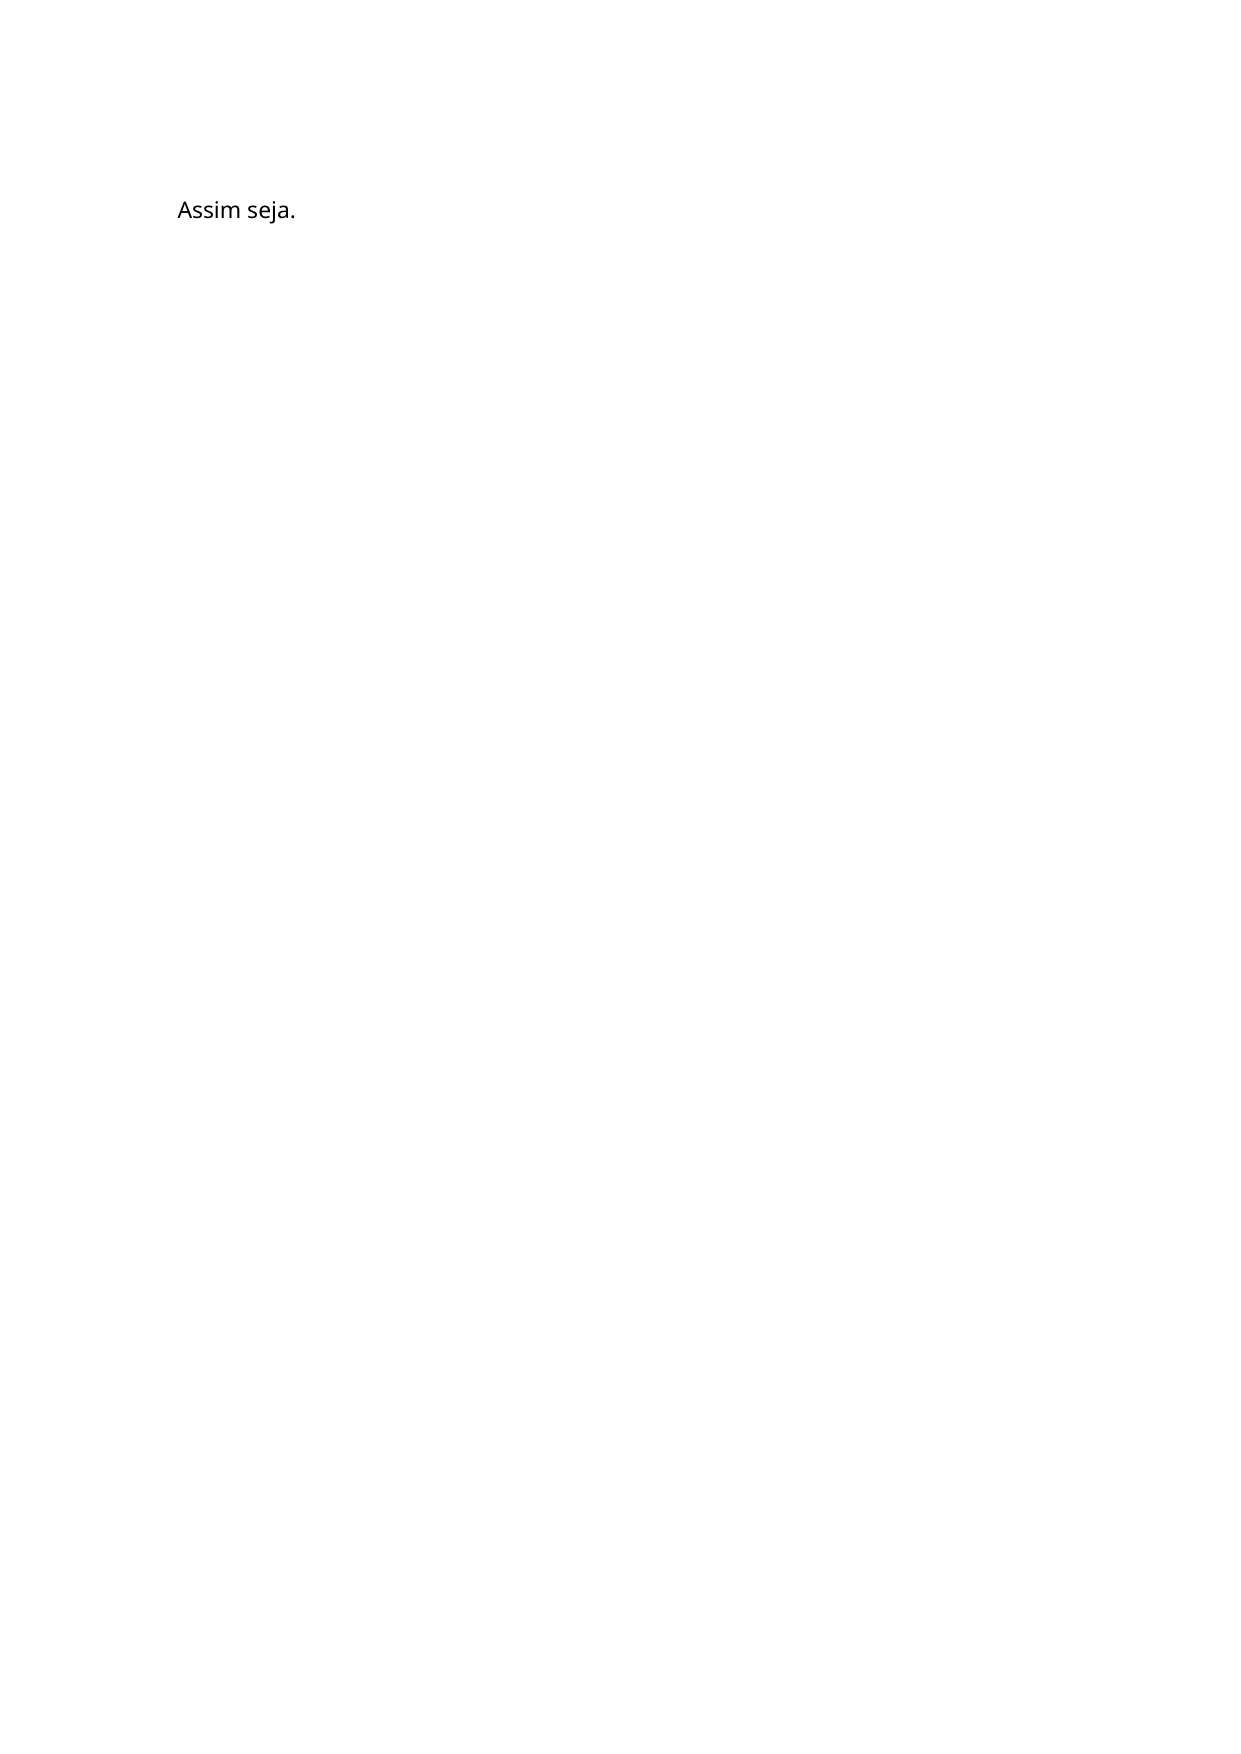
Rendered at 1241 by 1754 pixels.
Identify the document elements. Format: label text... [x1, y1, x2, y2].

text Assim seja. [177, 194, 1063, 226]
